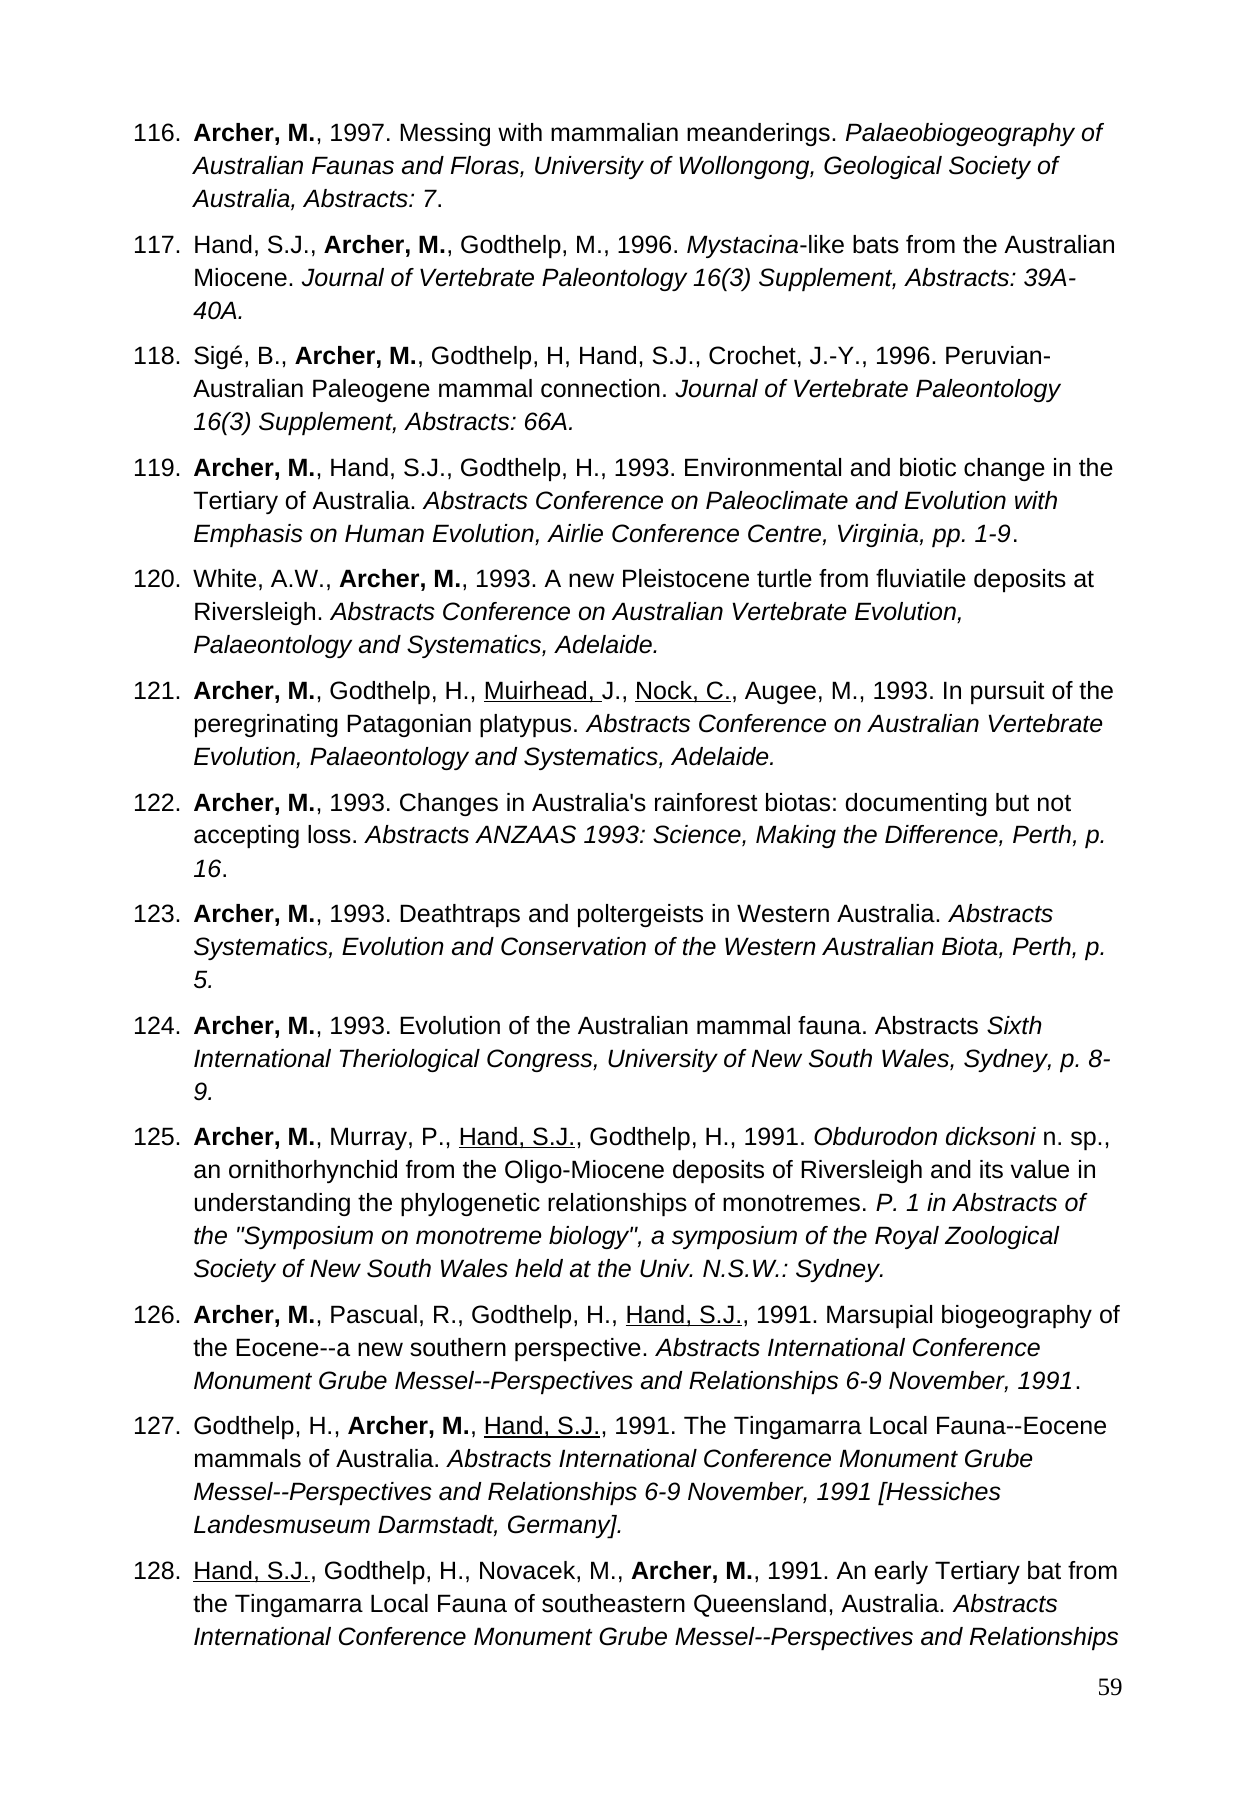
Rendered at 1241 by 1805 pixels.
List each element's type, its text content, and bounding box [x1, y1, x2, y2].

list Archer, M., Murray, P., Hand, S.J., Godthelp, H., 1991. Obdurodon dicksoni n. sp., an ornithorhynchid from the Oligo-Miocene deposits of Riversleigh and its value in understanding the phylogenetic relationships of monotremes. P. 1 in Abstracts of the "Symposium on monotreme biology", a symposium of the Royal Zoological Society of New South Wales held at the Univ. N.S.W.: Sydney. [133, 1122, 1124, 1283]
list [133, 1556, 1124, 1651]
list Hand, S.J., Archer, M., Godthelp, M., 1996. Mystacina-like bats from the Australian Miocene. Journal of Vertebrate Paleontology 16(3) Supplement, Abstracts: 39A-40A. [133, 230, 1124, 324]
list Archer, M., Godthelp, H., Muirhead, J., Nock, C., Augee, M., 1993. In pursuit of the peregrinating Patagonian platypus. Abstracts Conference on Australian Vertebrate Evolution, Palaeontology and Systematics, Adelaide. [133, 676, 1124, 771]
list Godthelp, H., Archer, M., Hand, S.J., 1991. The Tingamarra Local Fauna--Eocene mammals of Australia. Abstracts International Conference Monument Grube Messel--Perspectives and Relationships 6-9 November, 1991 [Hessiches Landesmuseum Darmstadt, Germany]. [133, 1411, 1124, 1539]
list Archer, M., 1997. Messing with mammalian meanderings. Palaeobiogeography of Australian Faunas and Floras, University of Wollongong, Geological Society of Australia, Abstracts: 7. [133, 118, 1124, 213]
list Archer, M., 1993. Changes in Australia's rainforest biotas: documenting but not accepting loss. Abstracts ANZAAS 1993: Science, Making the Difference, Perth, p. 16. [133, 787, 1124, 882]
list Sigé, B., Archer, M., Godthelp, H, Hand, S.J., Crochet, J.-Y., 1996. Peruvian-Australian Paleogene mammal connection. Journal of Vertebrate Paleontology 16(3) Supplement, Abstracts: 66A. [133, 341, 1124, 436]
list Archer, M., Hand, S.J., Godthelp, H., 1993. Environmental and biotic change in the Tertiary of Australia. Abstracts Conference on Paleoclimate and Evolution with Emphasis on Human Evolution, Airlie Conference Centre, Virginia, pp. 1-9. [133, 453, 1124, 548]
list Archer, M., Pascual, R., Godthelp, H., Hand, S.J., 1991. Marsupial biogeography of the Eocene--a new southern perspective. Abstracts International Conference Monument Grube Messel--Perspectives and Relationships 6-9 November, 1991. [133, 1300, 1124, 1394]
list White, A.W., Archer, M., 1993. A new Pleistocene turtle from fluviatile deposits at Riversleigh. Abstracts Conference on Australian Vertebrate Evolution, Palaeontology and Systematics, Adelaide. [133, 564, 1124, 659]
list Archer, M., 1993. Evolution of the Australian mammal fauna. Abstracts Sixth International Theriological Congress, University of New South Wales, Sydney, p. 8-9. [133, 1011, 1124, 1105]
list Archer, M., 1993. Deathtraps and poltergeists in Western Australia. Abstracts Systematics, Evolution and Conservation of the Western Australian Biota, Perth, p. 5. [133, 899, 1124, 994]
